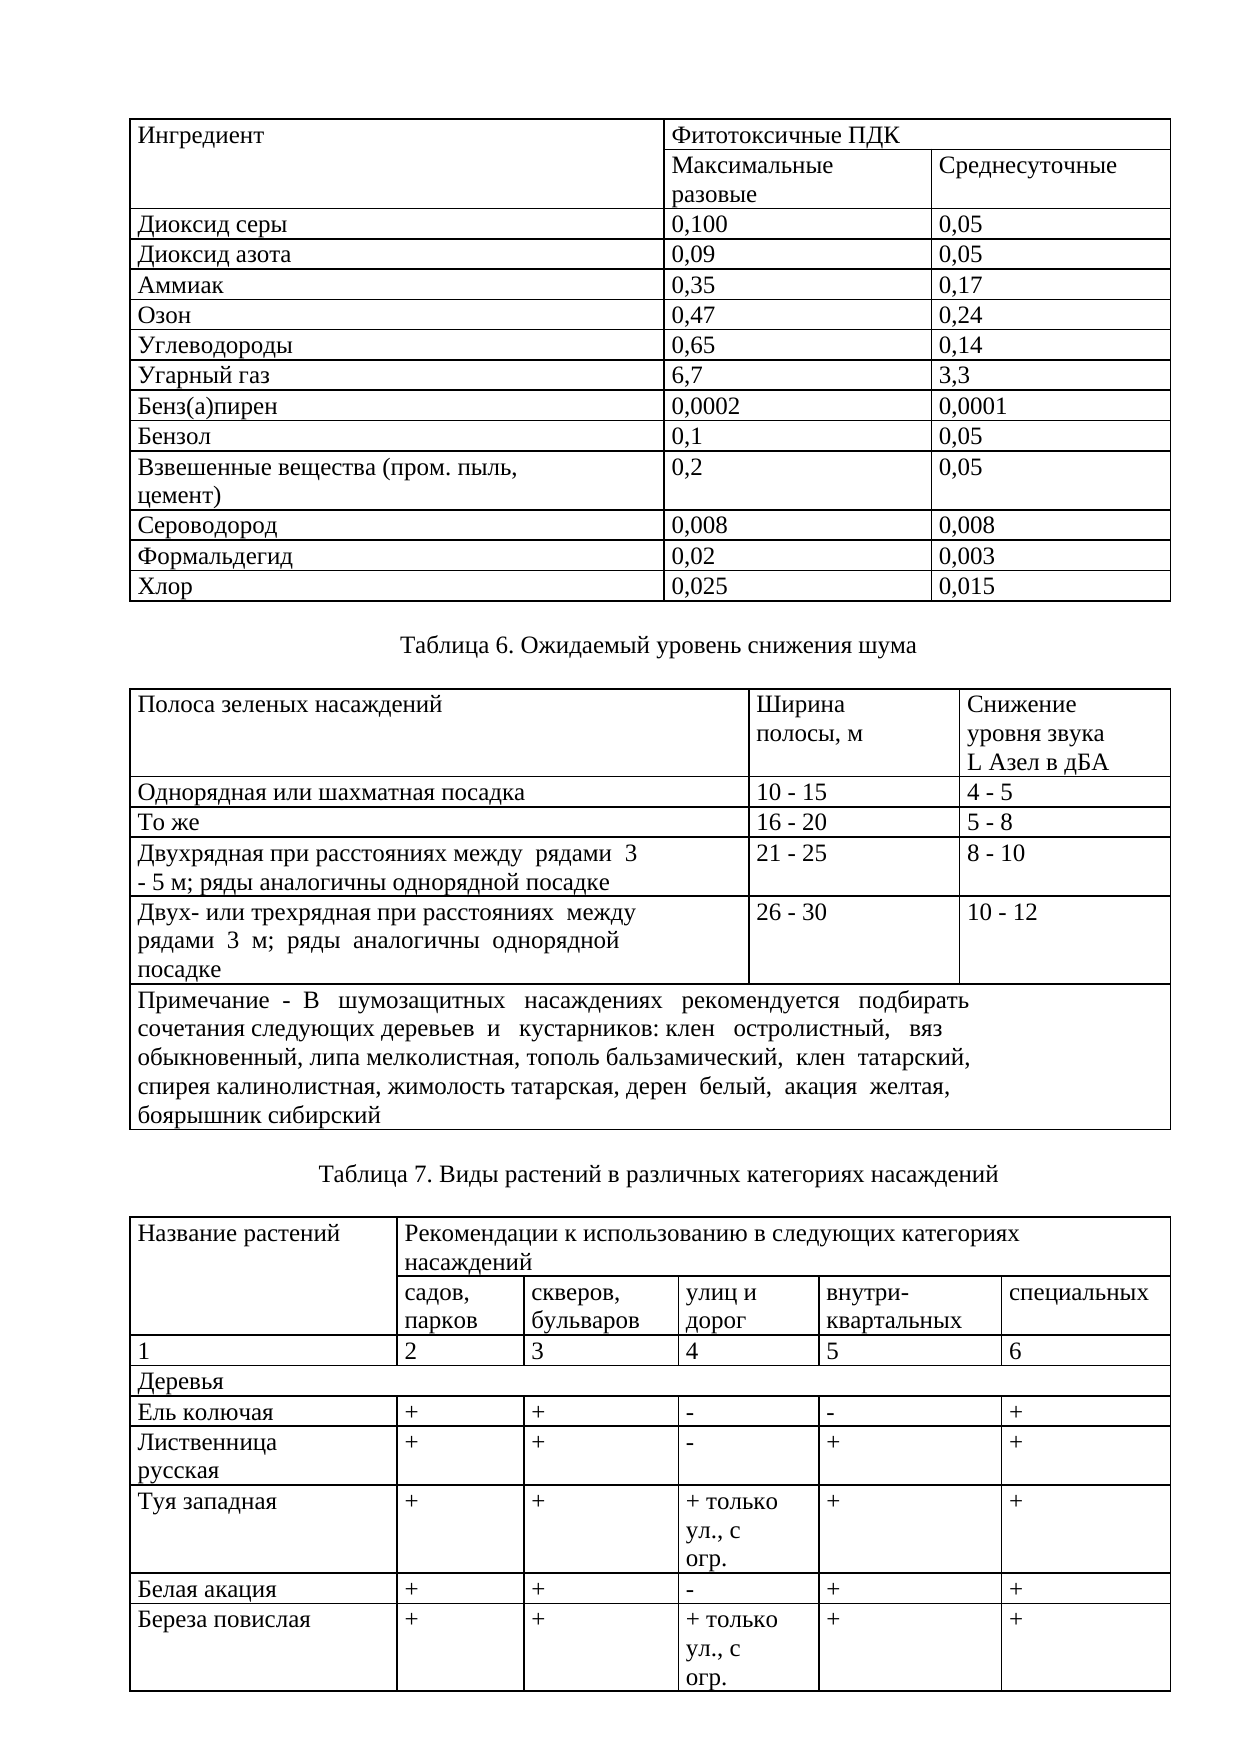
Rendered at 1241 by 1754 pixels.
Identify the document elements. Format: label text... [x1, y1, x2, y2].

table_cell 0,02 [665, 541, 931, 570]
table_cell 0,015 [932, 571, 1170, 600]
table_cell Углеводороды [131, 330, 663, 359]
table_cell + [525, 1604, 678, 1690]
table_header Рекомендации к использованию в следующих категориях насаждений [398, 1218, 1170, 1275]
table_cell То же [131, 808, 748, 836]
table_cell + [398, 1574, 523, 1602]
table_cell Формальдегид [131, 541, 663, 570]
table_cell 0,14 [932, 330, 1170, 359]
table_cell 0,2 [665, 452, 931, 509]
table_cell 0,05 [932, 209, 1170, 238]
table_cell + [820, 1427, 1001, 1484]
table_cell 21 - 25 [750, 838, 959, 895]
table_cell 0,05 [932, 240, 1170, 268]
text Таблица 6. Ожидаемый уровень снижения шума [130, 630, 1187, 659]
table_cell Сероводород [131, 511, 663, 539]
table_cell 0,0001 [932, 391, 1170, 420]
table_cell Береза повислая [131, 1604, 396, 1690]
text Таблица 7. Виды растений в различных категориях насаждений [130, 1159, 1187, 1187]
table_cell 0,100 [665, 209, 931, 238]
table_header Ингредиент [131, 120, 663, 207]
table_cell Максимальные разовые [665, 150, 931, 207]
table_cell Двух- или трехрядная при расстояниях между рядами 3 м; ряды аналогичны однорядной посадке [131, 897, 748, 983]
table_cell 0,0002 [665, 391, 931, 420]
table_cell 1 [131, 1336, 396, 1365]
table_cell 0,05 [932, 421, 1170, 450]
table_cell + [1002, 1427, 1170, 1484]
table_cell Лиственница русская [131, 1427, 396, 1484]
table_cell 0,003 [932, 541, 1170, 570]
table_cell + [1002, 1397, 1170, 1425]
table_cell + [525, 1427, 678, 1484]
table_cell 5 - 8 [960, 808, 1170, 836]
table_cell 0,05 [932, 452, 1170, 509]
table_cell + только ул., с огр. [679, 1486, 818, 1572]
table_cell + [820, 1604, 1001, 1690]
table_cell Угарный газ [131, 361, 663, 389]
table_cell Озон [131, 300, 663, 329]
table_cell - [679, 1574, 818, 1602]
table_header Название растений [131, 1218, 396, 1334]
table_cell Однорядная или шахматная посадка [131, 777, 748, 806]
table_cell + [525, 1486, 678, 1572]
table_cell садов, парков [398, 1277, 523, 1334]
table_cell - [679, 1427, 818, 1484]
table_cell Двухрядная при расстояниях между рядами 3 - ; ряды аналогичны однорядной посадке [131, 838, 748, 895]
table_cell Диоксид азота [131, 240, 663, 268]
table_cell 6 [1002, 1336, 1170, 1365]
table_cell + [525, 1574, 678, 1602]
table_cell 2 [398, 1336, 523, 1365]
table_cell + [525, 1397, 678, 1425]
table_cell + [1002, 1486, 1170, 1572]
table_cell + [1002, 1604, 1170, 1690]
table_cell 0,1 [665, 421, 931, 450]
table_cell 4 - 5 [960, 777, 1170, 806]
table_header Ширина полосы, м [750, 690, 959, 776]
table_cell 3,3 [932, 361, 1170, 389]
table_cell Аммиак [131, 270, 663, 298]
table_cell - [679, 1397, 818, 1425]
table_cell Примечание - В шумозащитных насаждениях рекомендуется подбирать сочетания следующих деревьев и кустарников: клен остролистный, вяз обыкновенный, липа мелколистная, тополь бальзамический, клен татарский, спирея калинолистная, жимолость татарская, дерен белый, акация желтая, боярышник сибирский [131, 985, 1170, 1128]
table_cell 0,09 [665, 240, 931, 268]
table_cell 6,7 [665, 361, 931, 389]
table_cell 4 [679, 1336, 818, 1365]
table_cell 0,008 [932, 511, 1170, 539]
table_cell внутри- квартальных [820, 1277, 1001, 1334]
table_cell Туя западная [131, 1486, 396, 1572]
table_cell - [820, 1397, 1001, 1425]
table_cell Среднесуточные [932, 150, 1170, 207]
table_cell 0,025 [665, 571, 931, 600]
table_cell 10 - 15 [750, 777, 959, 806]
table_cell скверов, бульваров [525, 1277, 678, 1334]
table_cell 0,17 [932, 270, 1170, 298]
table_cell + [820, 1574, 1001, 1602]
table_cell 0,65 [665, 330, 931, 359]
table_cell Бенз(а)пирен [131, 391, 663, 420]
table_cell + [398, 1486, 523, 1572]
table_cell Бензол [131, 421, 663, 450]
table_cell 10 - 12 [960, 897, 1170, 983]
table_cell 5 [820, 1336, 1001, 1365]
table_cell Деревья [131, 1366, 1170, 1395]
table_cell 3 [525, 1336, 678, 1365]
table_header Фитотоксичные ПДК [665, 120, 1170, 148]
table_cell 16 - 20 [750, 808, 959, 836]
table_header Полоса зеленых насаждений [131, 690, 748, 776]
table_cell + [398, 1604, 523, 1690]
table_cell специальных [1002, 1277, 1170, 1334]
table_header Снижение уровня звука L Азел в дБА [960, 690, 1170, 776]
table_cell 0,24 [932, 300, 1170, 329]
table_cell 8 - 10 [960, 838, 1170, 895]
table_cell улиц и дорог [679, 1277, 818, 1334]
table_cell + [398, 1397, 523, 1425]
table_cell Диоксид серы [131, 209, 663, 238]
table_cell 0,008 [665, 511, 931, 539]
table_cell Взвешенные вещества (пром. пыль, цемент) [131, 452, 663, 509]
table_cell 0,35 [665, 270, 931, 298]
table_cell Белая акация [131, 1574, 396, 1602]
table_cell + [820, 1486, 1001, 1572]
table_cell + [398, 1427, 523, 1484]
table_cell Ель колючая [131, 1397, 396, 1425]
table_cell 0,47 [665, 300, 931, 329]
table_cell Хлор [131, 571, 663, 600]
table_cell + [1002, 1574, 1170, 1602]
table_cell + только ул., с огр. [679, 1604, 818, 1690]
table_cell 26 - 30 [750, 897, 959, 983]
